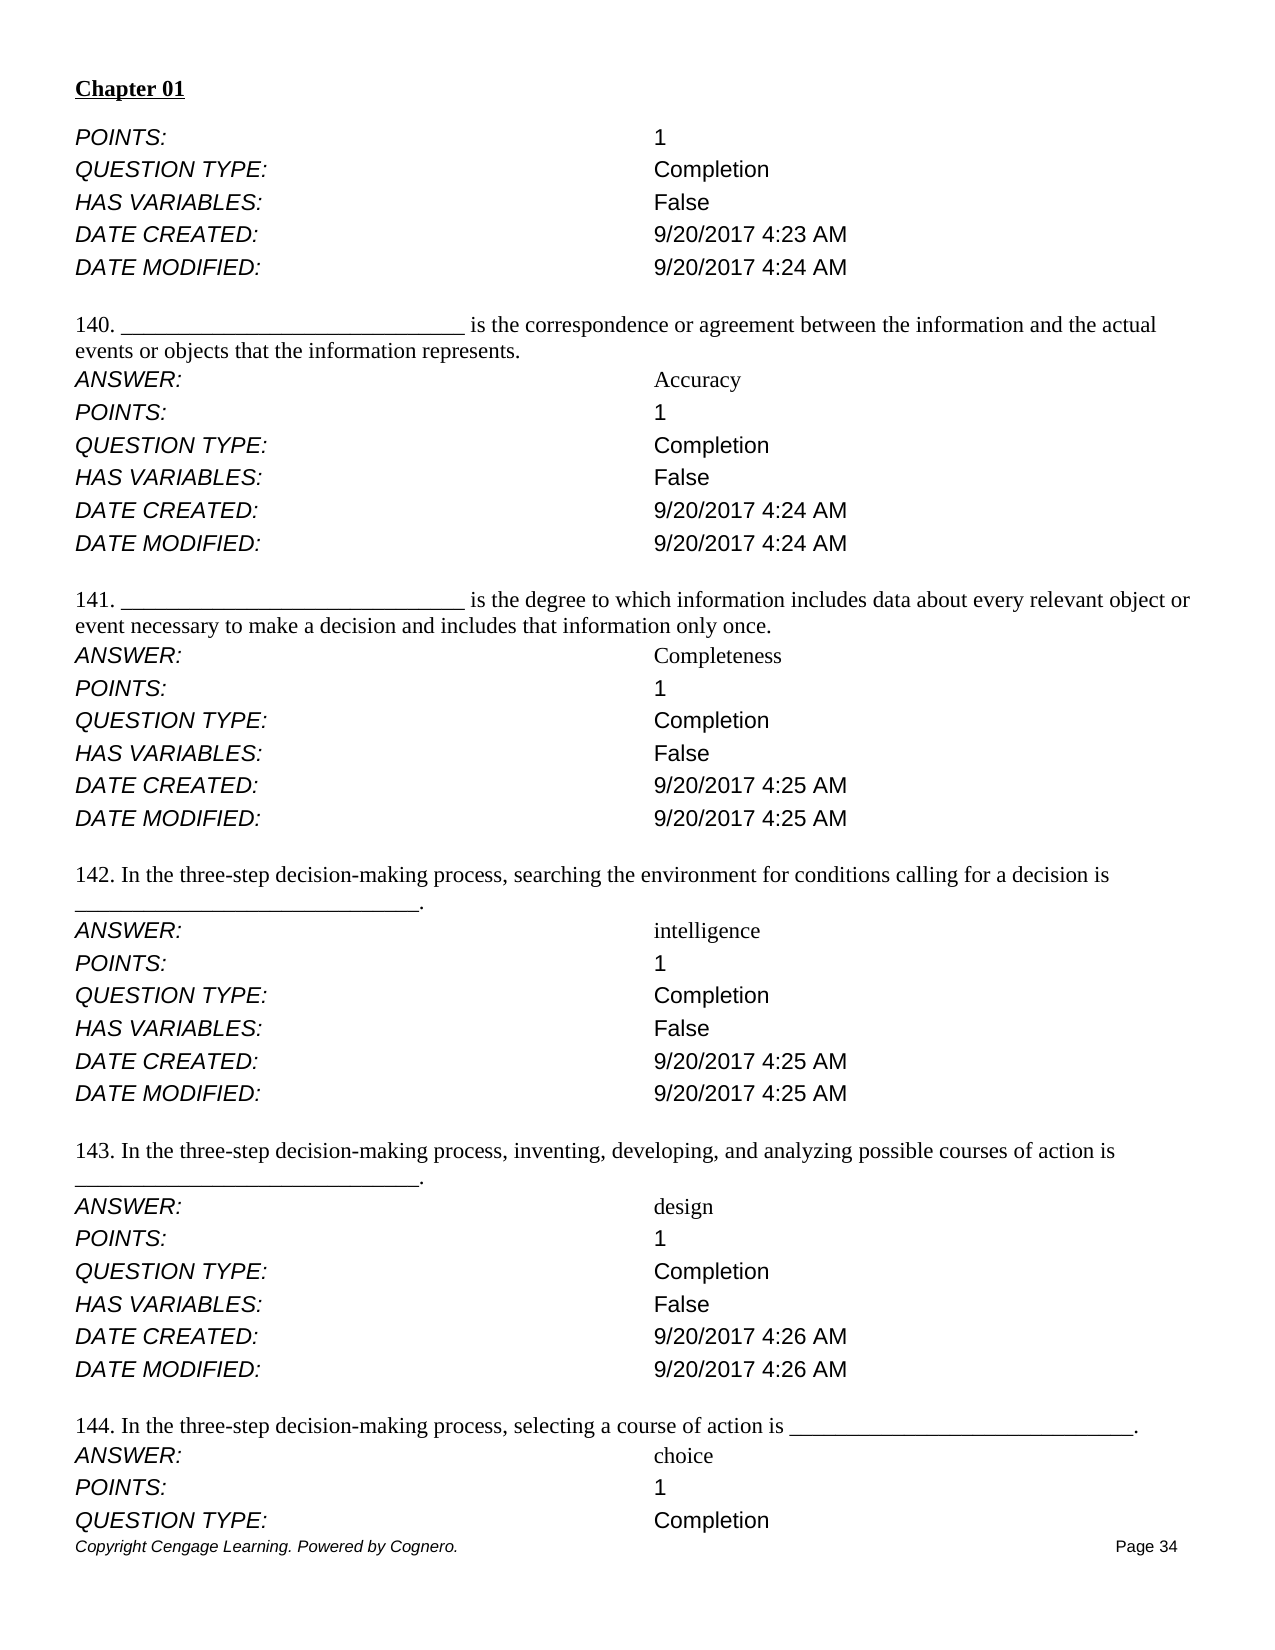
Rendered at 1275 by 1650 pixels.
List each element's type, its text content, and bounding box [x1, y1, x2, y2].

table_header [75, 121, 1200, 284]
table_header 142. In the three-step decision-making process, searching the environment for conditions calling for a decision is ______________________________. [75, 861, 1200, 1110]
table_header 140. ______________________________ is the correspondence or agreement between the information and the actual events or objects that the information represents. [75, 311, 1200, 559]
table_header 143. In the three-step decision-making process, inventing, developing, and analyzing possible courses of action is ______________________________. [75, 1137, 1200, 1385]
table_header 141. ______________________________ is the degree to which information includes data about every relevant object or event necessary to make a decision and includes that information only once. [75, 586, 1200, 834]
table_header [75, 1412, 1200, 1536]
